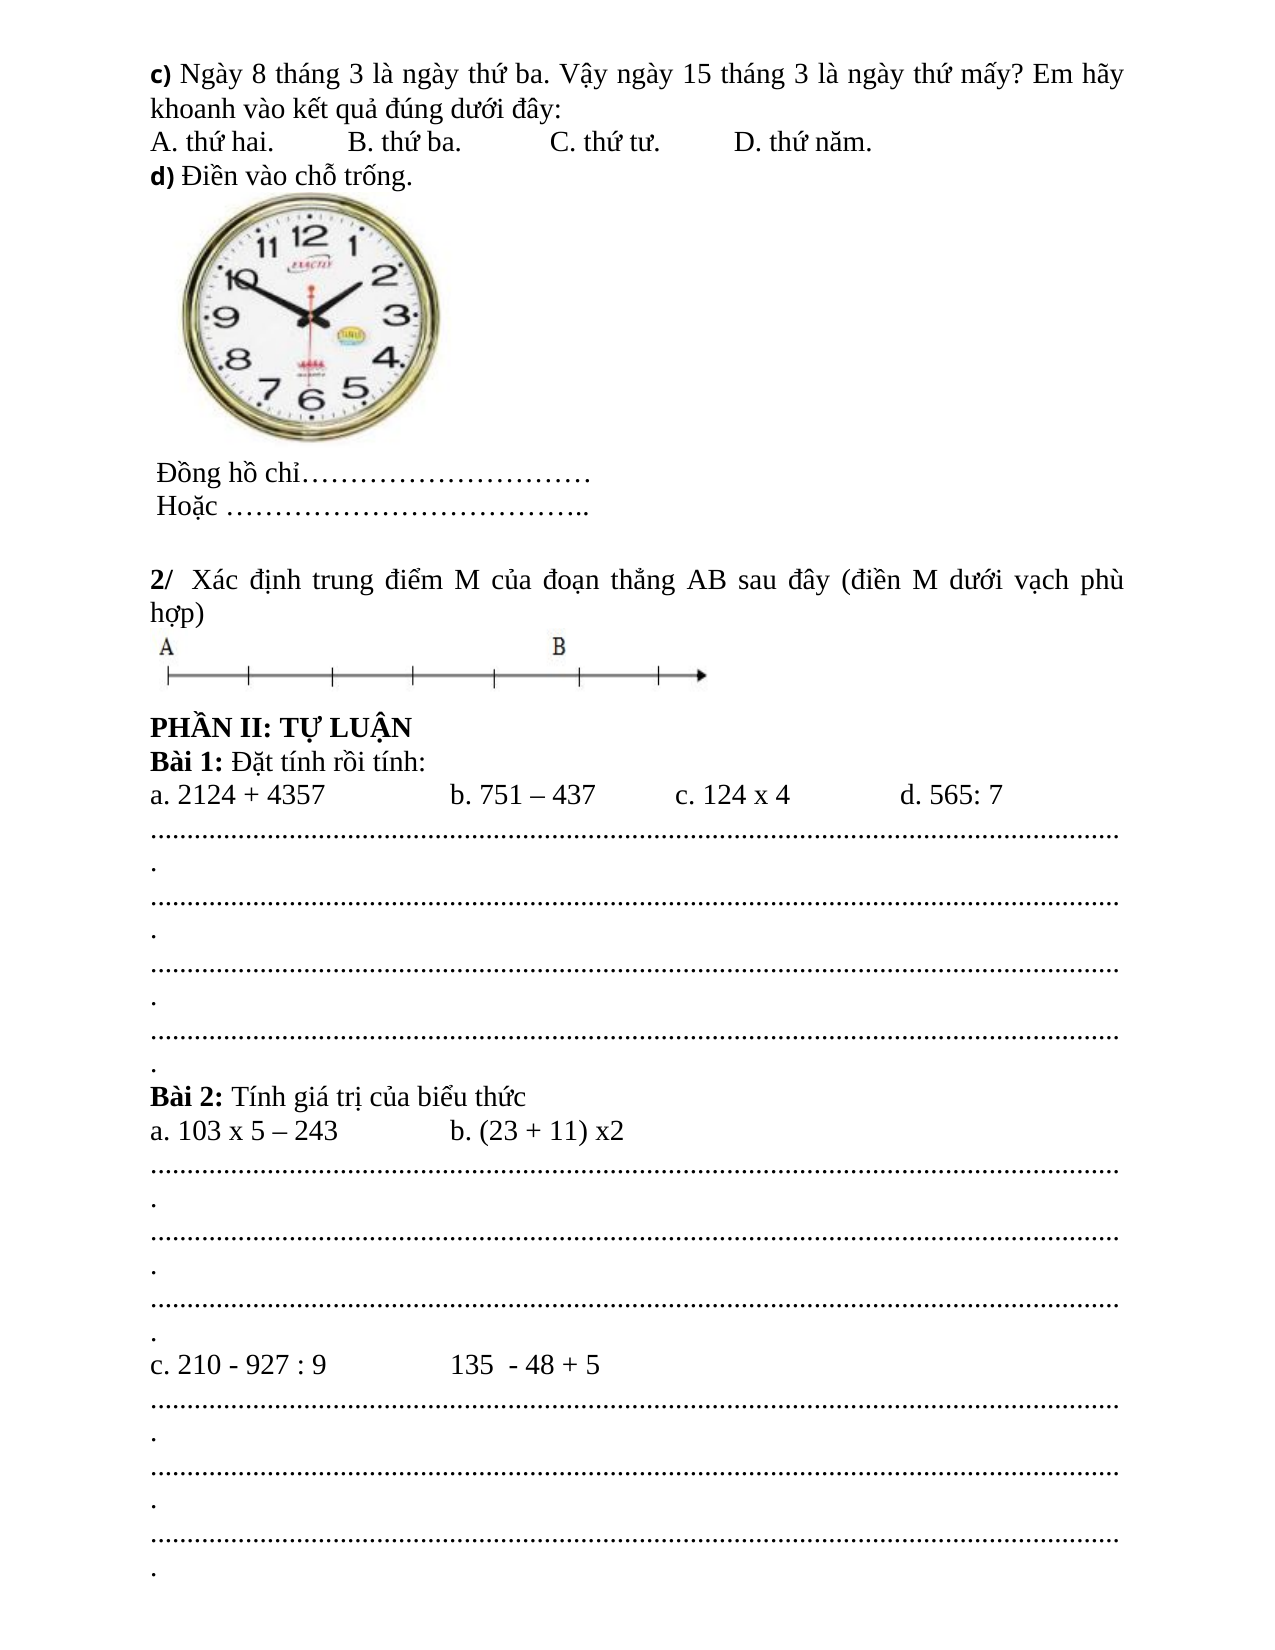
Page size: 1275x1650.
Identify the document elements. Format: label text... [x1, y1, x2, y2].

text ...................................................................................................................................... [150, 1213, 1125, 1280]
text ...................................................................................................................................... [150, 945, 1125, 1012]
picture [150, 628, 710, 711]
text c. 210 - 927 : 9 135 - 48 + 5 [150, 1347, 1125, 1381]
text ...................................................................................................................................... [150, 1381, 1125, 1448]
text Bài 1: Đặt tính rồi tính: [150, 744, 1125, 777]
text ...................................................................................................................................... [150, 811, 1125, 878]
text a. 2124 + 4357 b. 751 – 437 c. 124 x 4 d. 565: 7 [150, 777, 1125, 811]
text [150, 1515, 1125, 1582]
text A. thứ hai. B. thứ ba. C. thứ tư. D. thứ năm. [150, 124, 1125, 158]
text ...................................................................................................................................... [150, 1280, 1125, 1347]
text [150, 1448, 1125, 1515]
table_header Đồng hồ chỉ………………………… Hoặc ……………………………….. [150, 449, 650, 528]
text ...................................................................................................................................... [150, 1012, 1125, 1079]
subtitle PHẦN II: TỰ LUẬN [150, 710, 1125, 744]
text c) Ngày 8 tháng 3 là ngày thứ ba. Vậy ngày 15 tháng 3 là ngày thứ mấy? Em hãy khoanh vào kết quả đúng dưới đây: [150, 56, 1125, 124]
text ...................................................................................................................................... [150, 878, 1125, 945]
picture [150, 192, 457, 449]
text Bài 2: Tính giá trị của biểu thức [150, 1079, 1125, 1113]
text a. 103 x 5 – 243 b. (23 + 11) x2 [150, 1113, 1125, 1146]
text 2/ Xác định trung điểm M của đoạn thẳng AB sau đây (điền M dưới vạch phù hợp) [150, 562, 1125, 629]
text d) Điền vào chỗ trống. [150, 158, 1125, 192]
text ...................................................................................................................................... [150, 1146, 1125, 1213]
